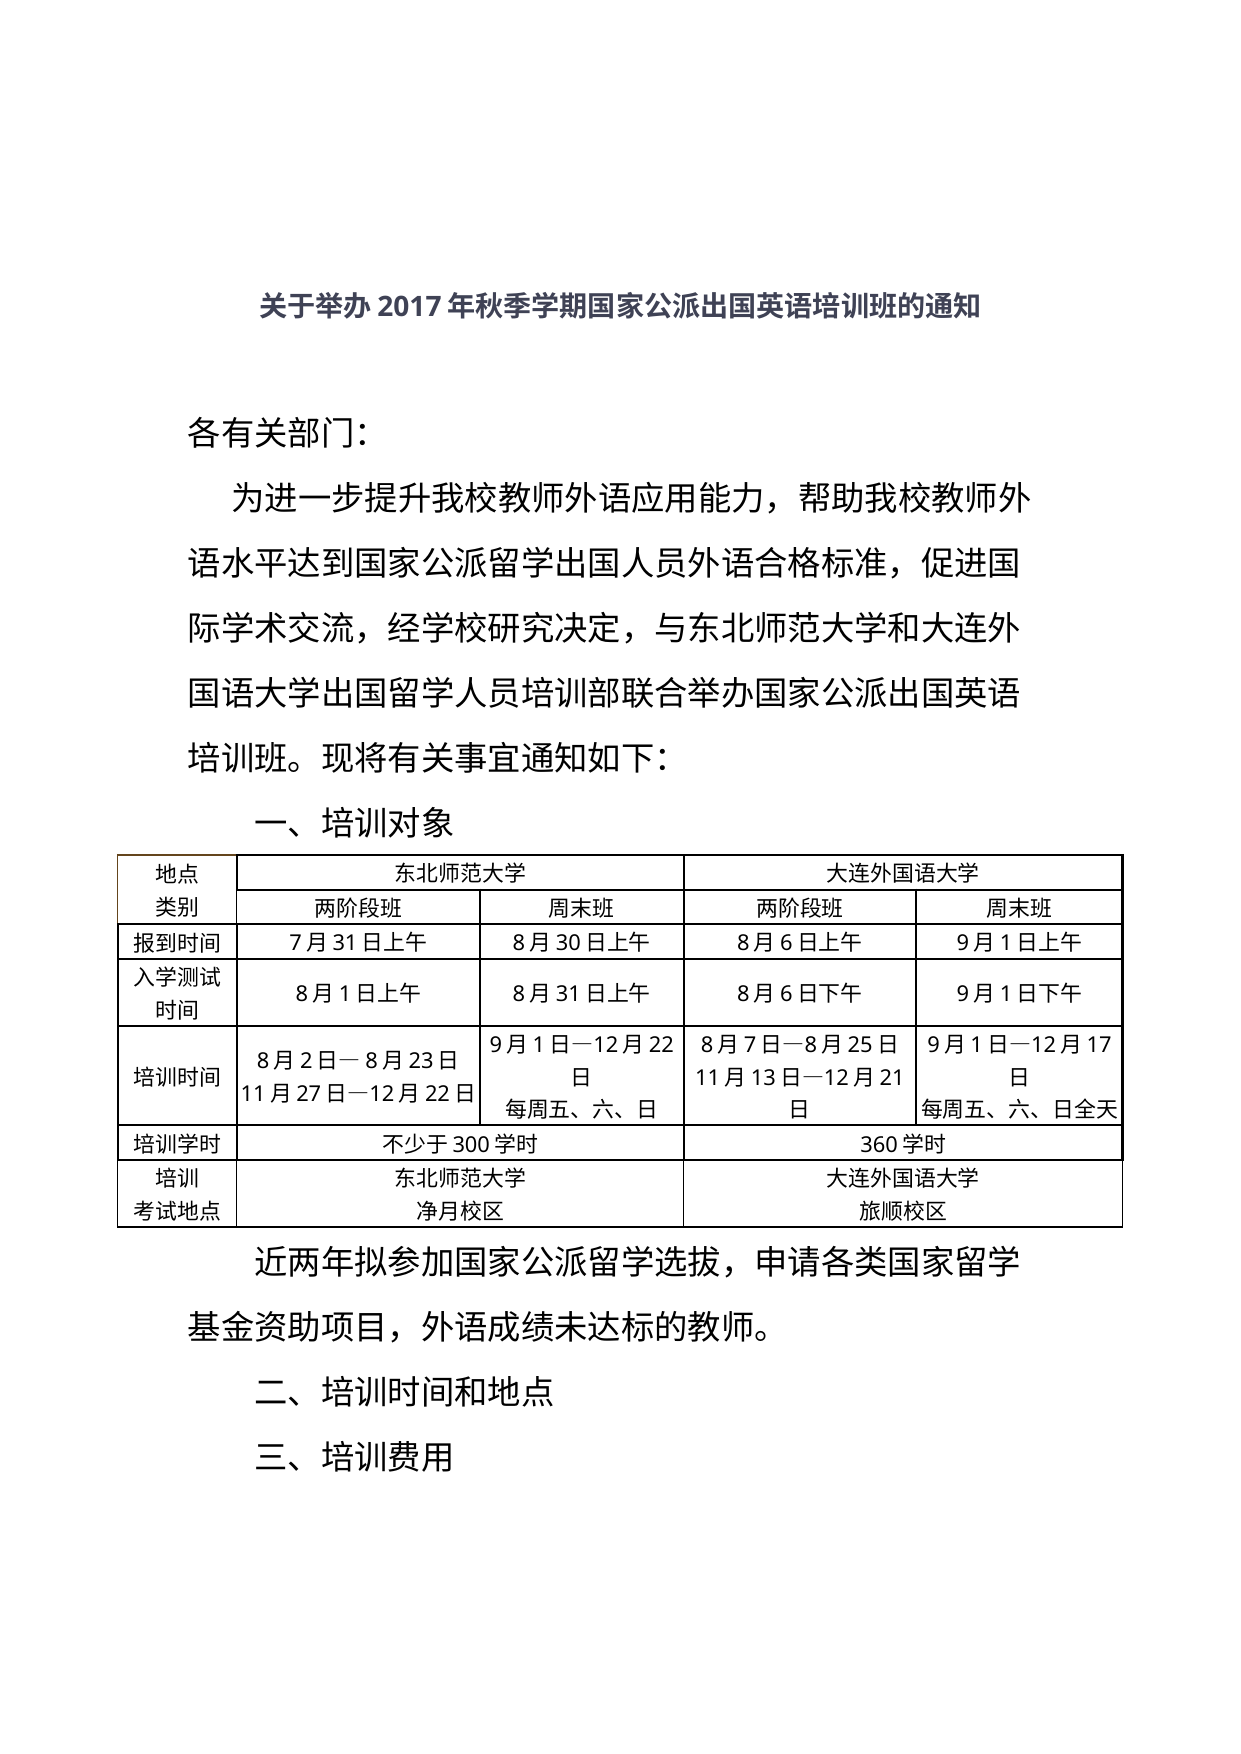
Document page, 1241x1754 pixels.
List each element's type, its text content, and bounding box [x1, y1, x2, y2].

text 为进一步提升我校教师外语应用能力，帮助我校教师外语水平达到国家公派留学出国人员外语合格标准，促进国际学术交流，经学校研究决定，与东北师范大学和大连外国语大学出国留学人员培训部联合举办国家公派出国英语培训班。现将有关事宜通知如下： [187, 464, 1053, 789]
table_cell 入学测试 时间 [119, 960, 236, 1025]
text 各有关部门： [187, 399, 1053, 464]
table_cell 不少于300学时 [238, 1126, 683, 1159]
table_cell 两阶段班 [237, 891, 479, 923]
table_cell 培训 考试地点 [118, 1161, 236, 1226]
table_cell 9月1日—12月22日 每周五、六、日 [481, 1027, 683, 1124]
text 近两年拟参加国家公派留学选拔，申请各类国家留学基金资助项目，外语成绩未达标的教师。 [187, 1228, 1053, 1357]
table_cell 9月1日—12月17日 每周五、六、日全天 [917, 1027, 1121, 1124]
table_cell 8月7日—8月25日 11月13日—12月21日 [685, 1027, 915, 1124]
table_cell 8月6日上午 [685, 925, 915, 958]
table_cell 7月31日上午 [238, 925, 479, 958]
table_cell 报到时间 [119, 925, 236, 958]
table_cell 9月1日下午 [917, 960, 1121, 1025]
table_cell 培训学时 [119, 1126, 236, 1159]
table_header 大连外国语大学 [685, 856, 1121, 888]
table_cell 周末班 [481, 891, 683, 923]
text 三、培训费用 [187, 1422, 1053, 1487]
table_header 东北师范大学 [238, 856, 683, 888]
table_cell 8月6日下午 [685, 960, 915, 1025]
text 关于举办2017年秋季学期国家公派出国英语培训班的通知 [187, 271, 1053, 336]
text 一、培训对象 [187, 789, 1053, 854]
table_cell 8月31日上午 [481, 960, 683, 1025]
table_cell 8月2日— 8月23日 11月27日—12月22日 [238, 1027, 479, 1124]
table_cell 9月1日上午 [917, 925, 1121, 958]
table_cell 8月30日上午 [481, 925, 683, 958]
table_header 地点 类别 [118, 856, 236, 923]
table_cell 东北师范大学 净月校区 [237, 1161, 683, 1226]
table_cell 培训时间 [119, 1027, 236, 1124]
table_cell 360学时 [685, 1126, 1121, 1159]
text 二、培训时间和地点 [187, 1357, 1053, 1422]
table_cell 两阶段班 [685, 891, 915, 923]
table_cell 8月1日上午 [238, 960, 479, 1025]
table_cell 大连外国语大学 旅顺校区 [684, 1161, 1122, 1226]
table_cell 周末班 [917, 891, 1121, 923]
